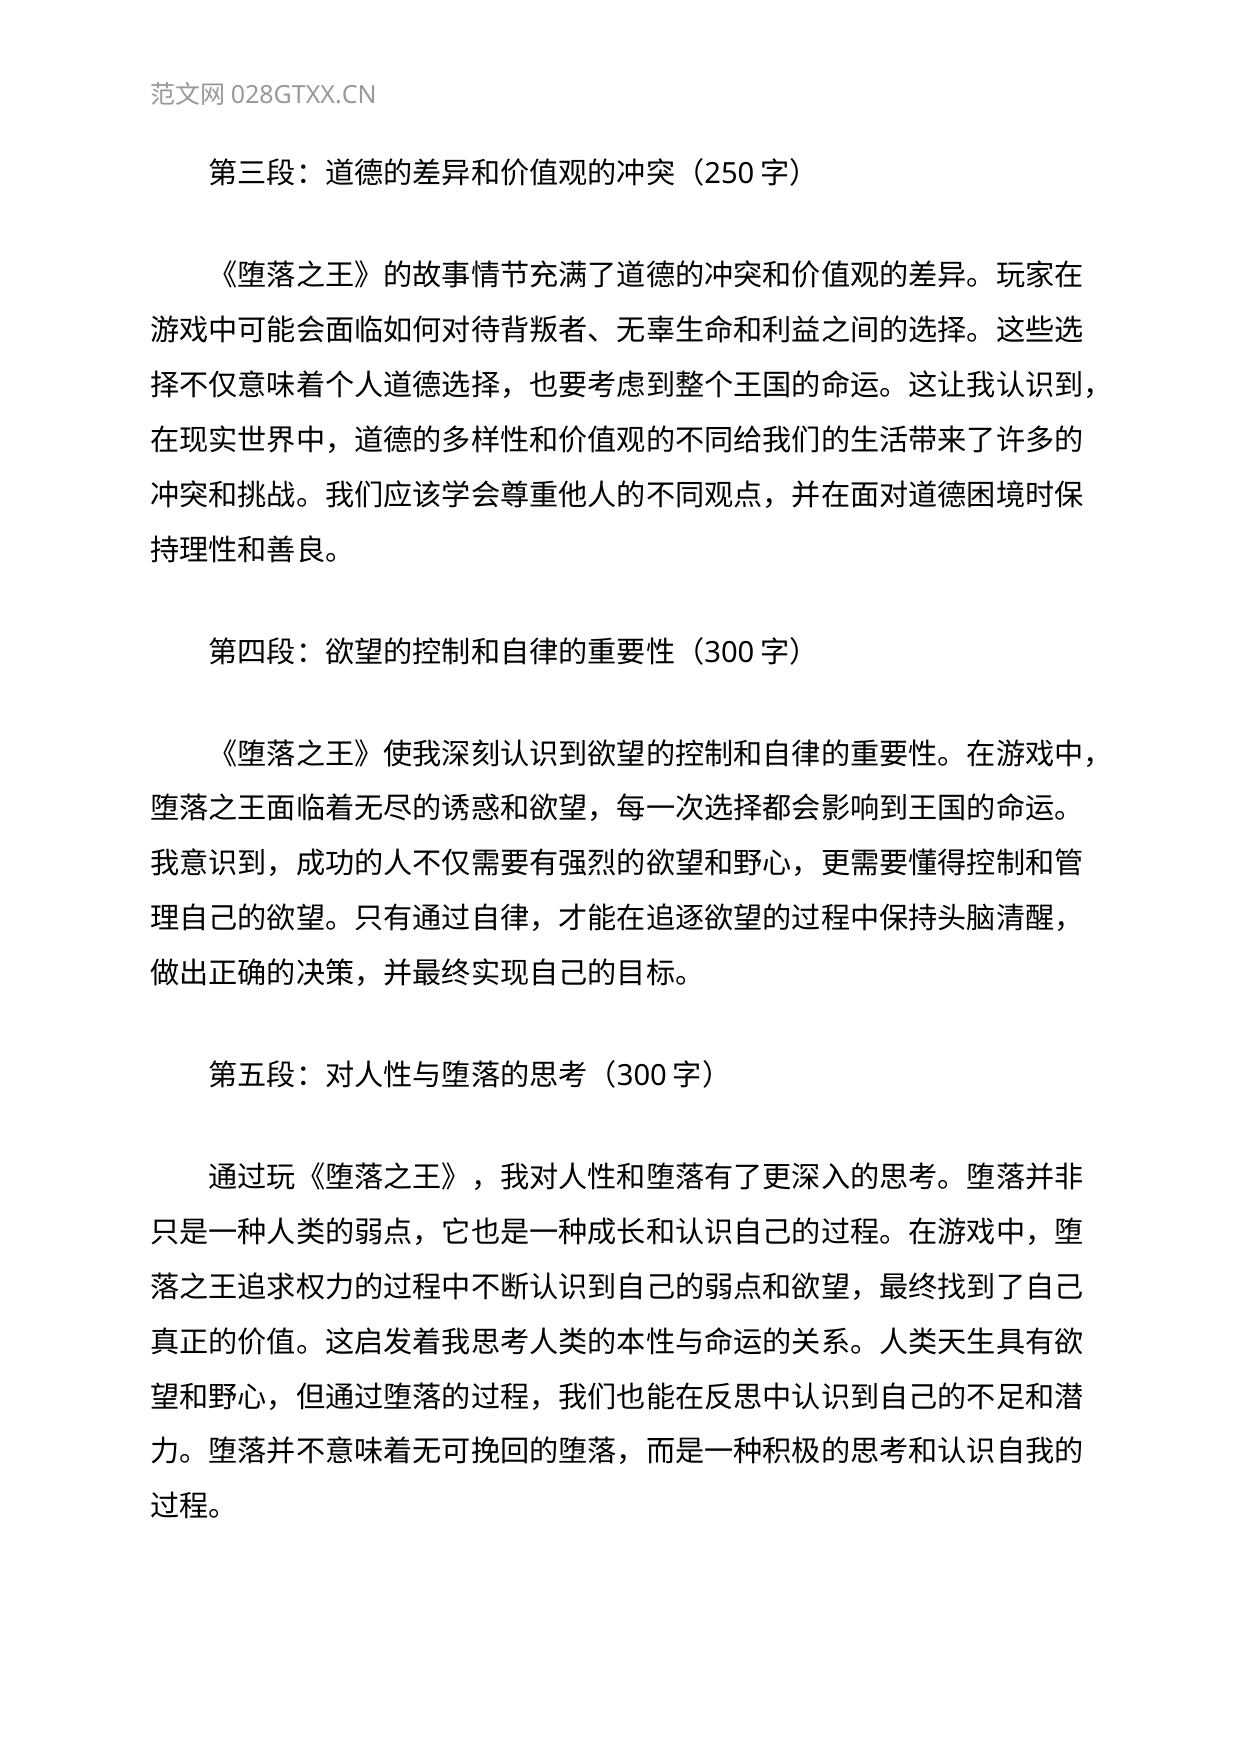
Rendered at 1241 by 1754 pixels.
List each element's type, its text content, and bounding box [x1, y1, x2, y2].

text 《堕落之王》的故事情节充满了道德的冲突和价值观的差异。玩家在游戏中可能会面临如何对待背叛者、无辜生命和利益之间的选择。这些选择不仅意味着个人道德选择，也要考虑到整个王国的命运。这让我认识到，在现实世界中，道德的多样性和价值观的不同给我们的生活带来了许多的冲突和挑战。我们应该学会尊重他人的不同观点，并在面对道德困境时保持理性和善良。 [150, 252, 1090, 569]
text 第五段：对人性与堕落的思考（300字） [150, 1052, 1090, 1094]
text 第四段：欲望的控制和自律的重要性（300字） [150, 628, 1090, 671]
text 《堕落之王》使我深刻认识到欲望的控制和自律的重要性。在游戏中，堕落之王面临着无尽的诱惑和欲望，每一次选择都会影响到王国的命运。我意识到，成功的人不仅需要有强烈的欲望和野心，更需要懂得控制和管理自己的欲望。只有通过自律，才能在追逐欲望的过程中保持头脑清醒，做出正确的决策，并最终实现自己的目标。 [150, 730, 1090, 992]
text 第三段：道德的差异和价值观的冲突（250字） [150, 150, 1090, 192]
text 通过玩《堕落之王》，我对人性和堕落有了更深入的思考。堕落并非只是一种人类的弱点，它也是一种成长和认识自己的过程。在游戏中，堕落之王追求权力的过程中不断认识到自己的弱点和欲望，最终找到了自己真正的价值。这启发着我思考人类的本性与命运的关系。人类天生具有欲望和野心，但通过堕落的过程，我们也能在反思中认识到自己的不足和潜力。堕落并不意味着无可挽回的堕落，而是一种积极的思考和认识自我的过程。 [150, 1153, 1090, 1525]
